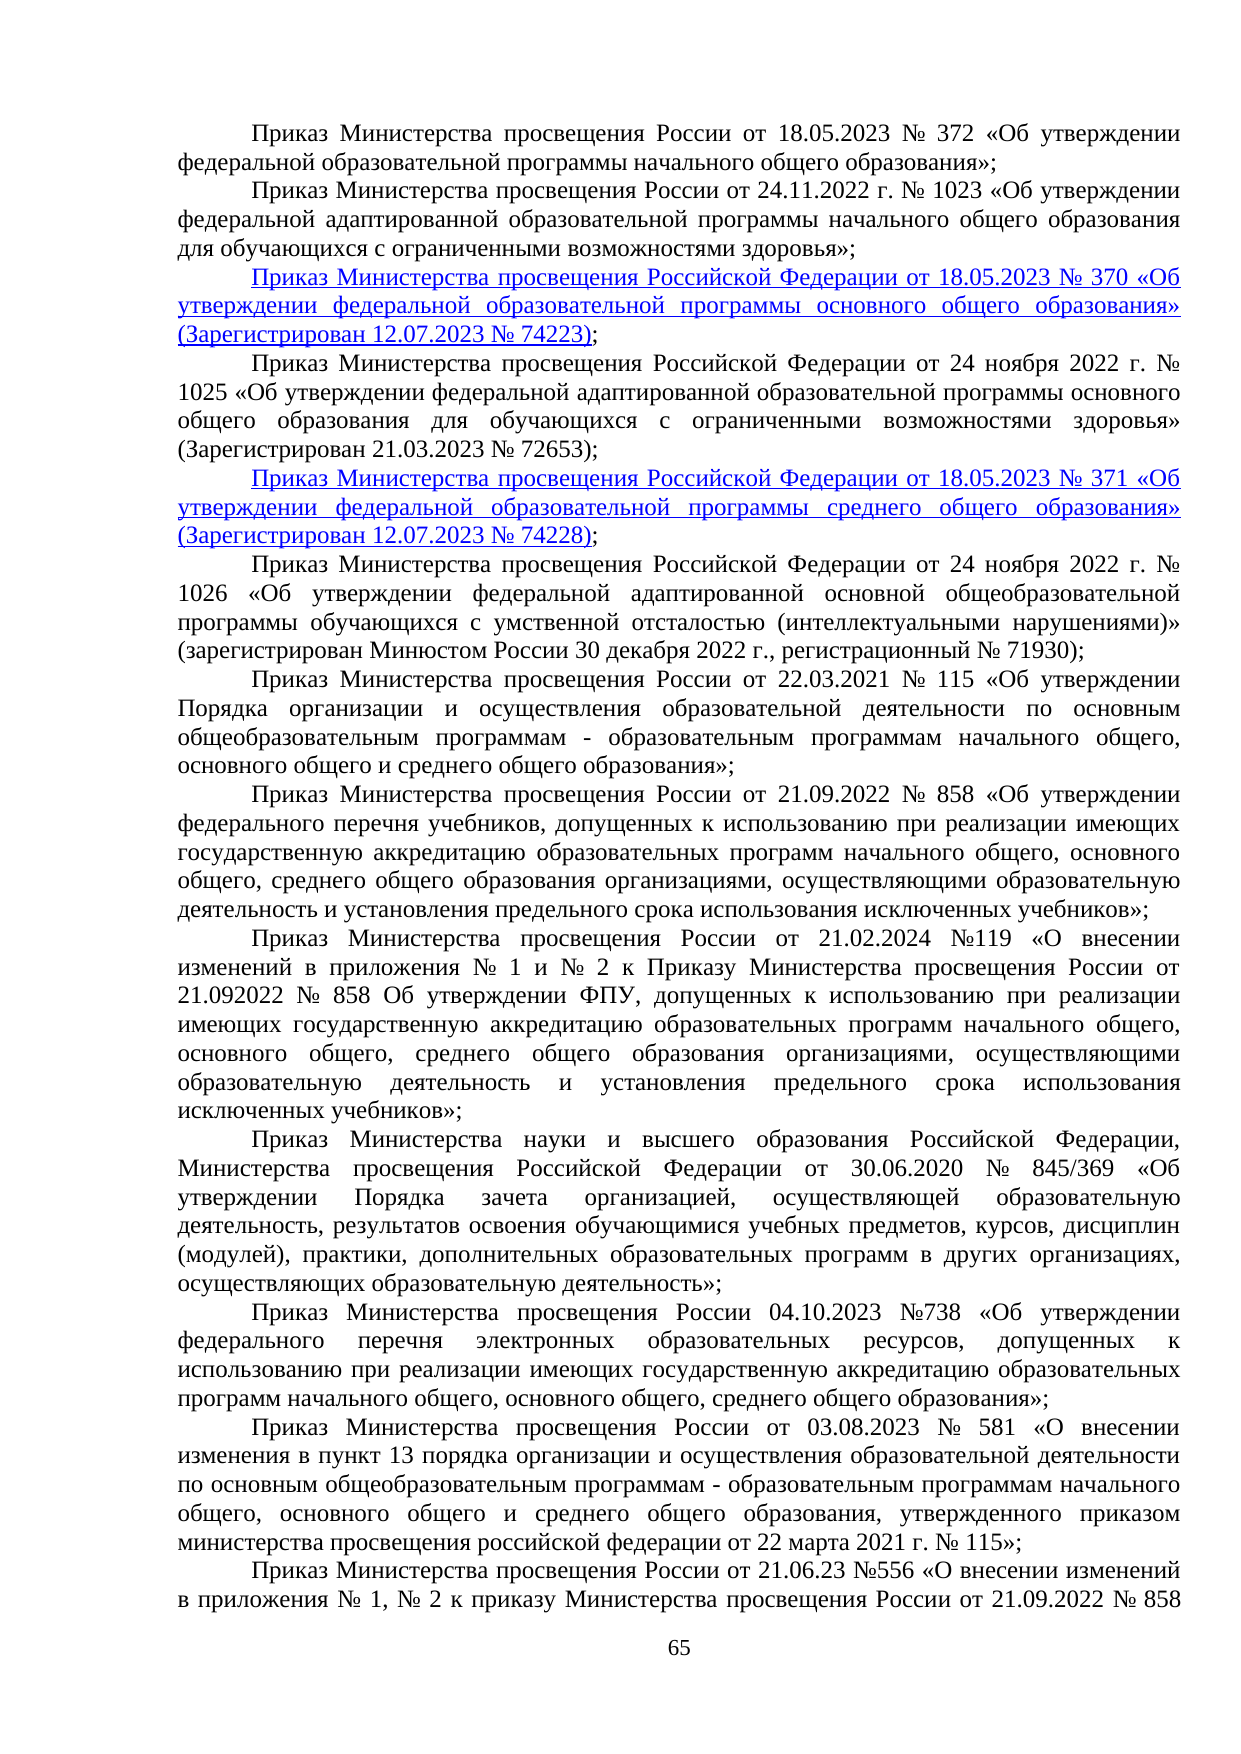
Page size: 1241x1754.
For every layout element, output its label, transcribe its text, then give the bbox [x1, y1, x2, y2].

text Приказ Министерства науки и высшего образования Российской Федерации, Министерства просвещения Российской Федерации от 30.06.2020 № 845/369 «Об утверждении Порядка зачета организацией, осуществляющей образовательную деятельность, результатов освоения обучающимися учебных предметов, курсов, дисциплин (модулей), практики, дополнительных образовательных программ в других организациях, осуществляющих образовательную деятельность»; [177, 1124, 1181, 1297]
text Приказ Министерства просвещения России 04.10.2023 №738 «Об утверждении федерального перечня электронных образовательных ресурсов, допущенных к использованию при реализации имеющих государственную аккредитацию образовательных программ начального общего, основного общего, среднего общего образования»; [177, 1297, 1181, 1412]
text Приказ Министерства просвещения России от 21.09.2022 № 858 «Об утверждении федерального перечня учебников, допущенных к использованию при реализации имеющих государственную аккредитацию образовательных программ начального общего, основного общего, среднего общего образования организациями, осуществляющими образовательную деятельность и установления предельного срока использования исключенных учебников»; [177, 779, 1181, 923]
text Приказ Министерства просвещения России от 21.02.2024 №119 «О внесении изменений в приложения № 1 и № 2 к Приказу Министерства просвещения России от 21.092022 № 858 Об утверждении ФПУ, допущенных к использованию при реализации имеющих государственную аккредитацию образовательных программ начального общего, основного общего, среднего общего образования организациями, осуществляющими образовательную деятельность и установления предельного срока использования исключенных учебников»; [177, 923, 1181, 1124]
text Приказ Министерства просвещения Российской Федерации от 18.05.2023 № 370 «Об утверждении федеральной образовательной программы основного общего образования» (Зарегистрирован 12.07.2023 № 74223); [177, 317, 1181, 348]
text Приказ Министерства просвещения Российской Федерации от 18.05.2023 № 371 «Об утверждении федеральной образовательной программы среднего общего образования» (Зарегистрирован 12.07.2023 № 74228); [177, 518, 1181, 549]
text Приказ Министерства просвещения Российской Федерации от 18.05.2023 № 370 «Об утверждении федеральной образовательной программы основного общего образования» (Зарегистрирован 12.07.2023 № 74223); [177, 262, 1181, 316]
text Приказ Министерства просвещения России от 22.03.2021 № 115 «Об утверждении Порядка организации и осуществления образовательной деятельности по основным общеобразовательным программам - образовательным программам начального общего, основного общего и среднего общего образования»; [177, 664, 1181, 779]
text Приказ Министерства просвещения России от 24.11.2022 г. № 1023 «Об утверждении федеральной адаптированной образовательной программы начального общего образования для обучающихся с ограниченными возможностями здоровья»; [177, 176, 1181, 262]
text Приказ Министерства просвещения России от 18.05.2023 № 372 «Об утверждении федеральной образовательной программы начального общего образования»; [177, 118, 1181, 176]
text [177, 1556, 1181, 1613]
text Приказ Министерства просвещения Российской Федерации от 24 ноября 2022 г. № 1025 «Об утверждении федеральной адаптированной образовательной программы основного общего образования для обучающихся с ограниченными возможностями здоровья» (Зарегистрирован 21.03.2023 № 72653); [177, 348, 1181, 463]
text Приказ Министерства просвещения Российской Федерации от 18.05.2023 № 371 «Об утверждении федеральной образовательной программы среднего общего образования» (Зарегистрирован 12.07.2023 № 74228); [177, 463, 1181, 517]
text Приказ Министерства просвещения России от 03.08.2023 № 581 «О внесении изменения в пункт 13 порядка организации и осуществления образовательной деятельности по основным общеобразовательным программам - образовательным программам начального общего, основного общего и среднего общего образования, утвержденного приказом министерства просвещения российской федерации от 22 марта 2021 г. № 115»; [177, 1412, 1181, 1556]
text Приказ Министерства просвещения Российской Федерации от 24 ноября 2022 г. № 1026 «Об утверждении федеральной адаптированной основной общеобразовательной программы обучающихся с умственной отсталостью (интеллектуальными нарушениями)» (зарегистрирован Минюстом России 30 декабря 2022 г., регистрационный № 71930); [177, 549, 1181, 664]
